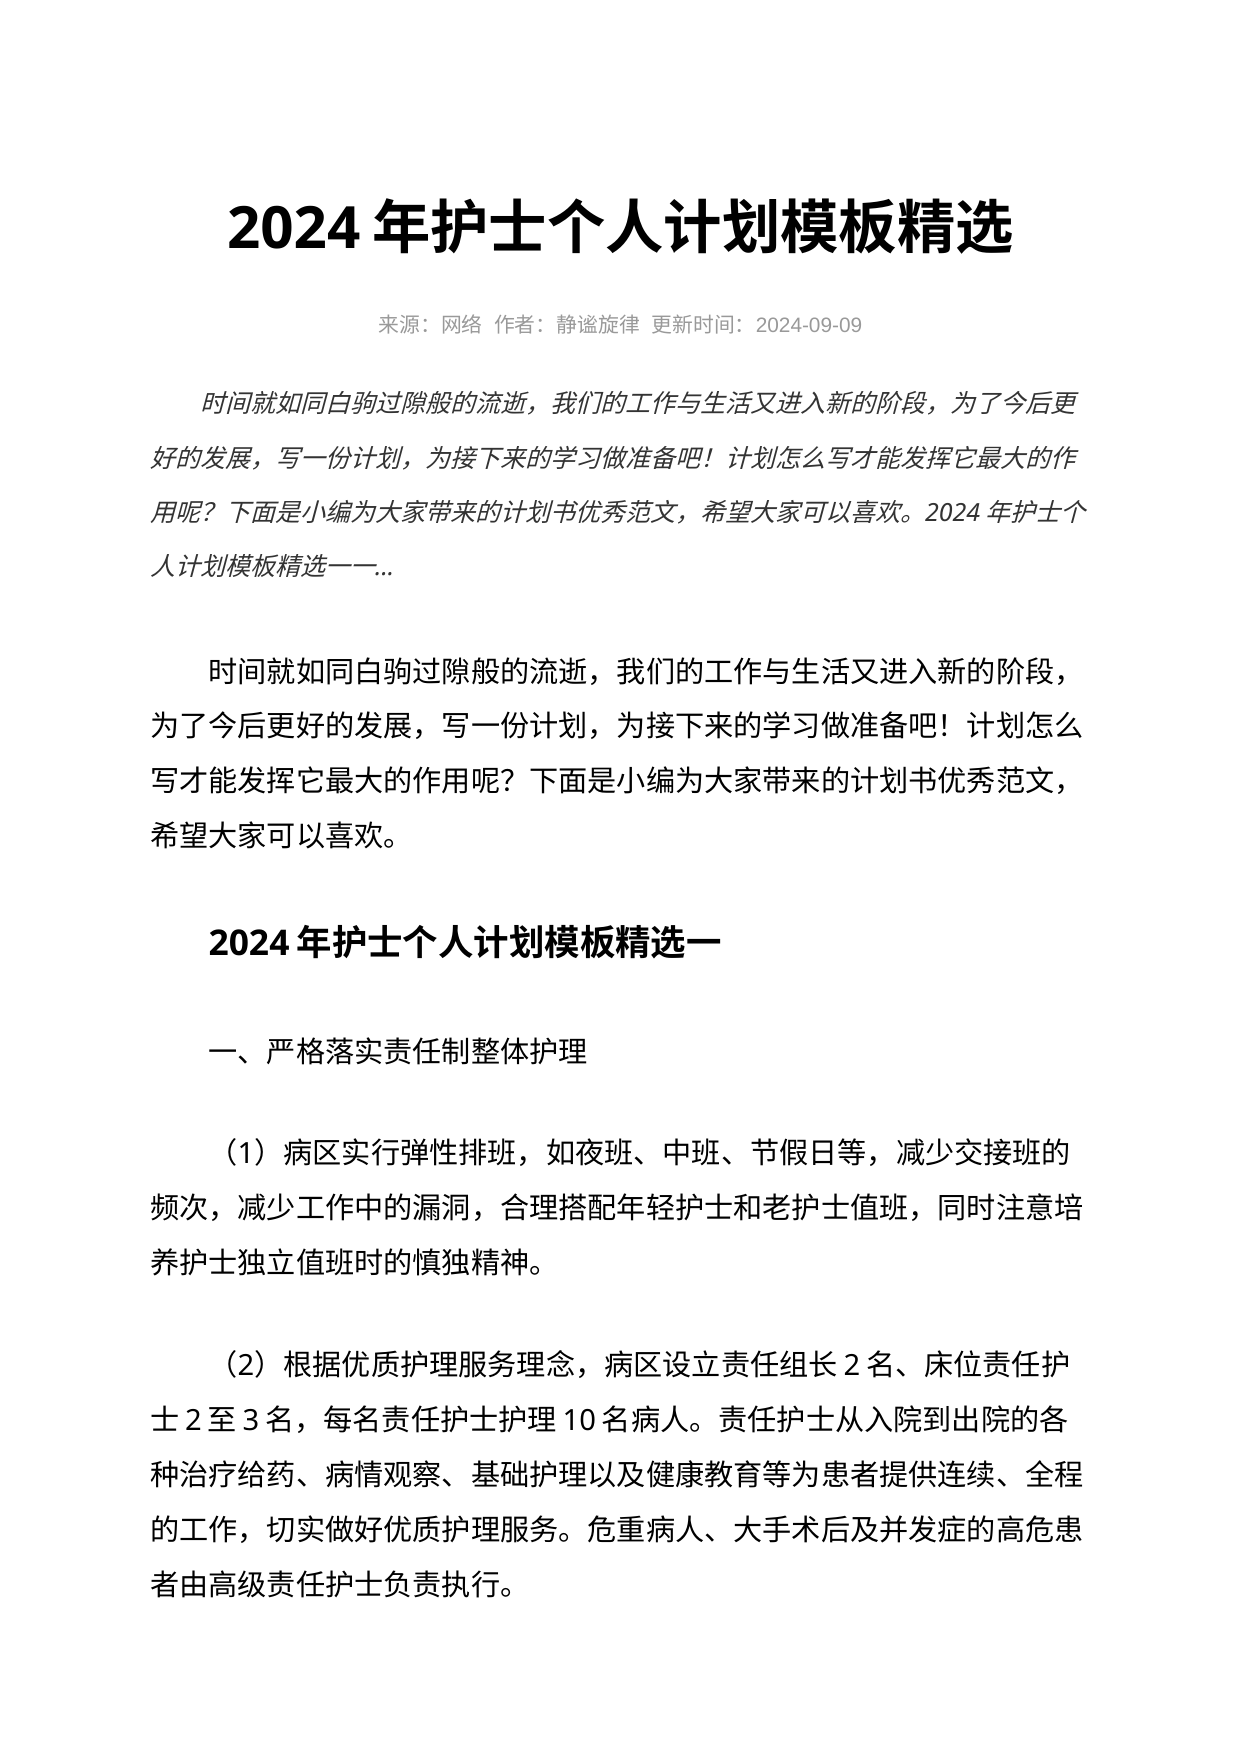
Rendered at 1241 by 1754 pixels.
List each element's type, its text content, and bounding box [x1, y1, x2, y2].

text （2）根据优质护理服务理念，病区设立责任组长2名、床位责任护士2至3名，每名责任护士护理10名病人。责任护士从入院到出院的各种治疗给药、病情观察、基础护理以及健康教育等为患者提供连续、全程的工作，切实做好优质护理服务。危重病人、大手术后及并发症的高危患者由高级责任护士负责执行。 [150, 1342, 1090, 1604]
text 2024年护士个人计划模板精选一 [150, 914, 1090, 966]
text 一、严格落实责任制整体护理 [150, 1028, 1090, 1070]
text （1）病区实行弹性排班，如夜班、中班、节假日等，减少交接班的频次，减少工作中的漏洞，合理搭配年轻护士和老护士值班，同时注意培养护士独立值班时的慎独精神。 [150, 1130, 1090, 1282]
text 时间就如同白驹过隙般的流逝，我们的工作与生活又进入新的阶段，为了今后更好的发展，写一份计划，为接下来的学习做准备吧！计划怎么写才能发挥它最大的作用呢？下面是小编为大家带来的计划书优秀范文，希望大家可以喜欢。2024年护士个人计划模板精选一一... [150, 384, 1090, 583]
text 时间就如同白驹过隙般的流逝，我们的工作与生活又进入新的阶段，为了今后更好的发展，写一份计划，为接下来的学习做准备吧！计划怎么写才能发挥它最大的作用呢？下面是小编为大家带来的计划书优秀范文，希望大家可以喜欢。 [150, 648, 1090, 855]
text 来源：网络 作者：静谧旋律 更新时间：2024-09-09 [150, 313, 1090, 337]
subtitle 2024年护士个人计划模板精选 [150, 181, 1090, 266]
